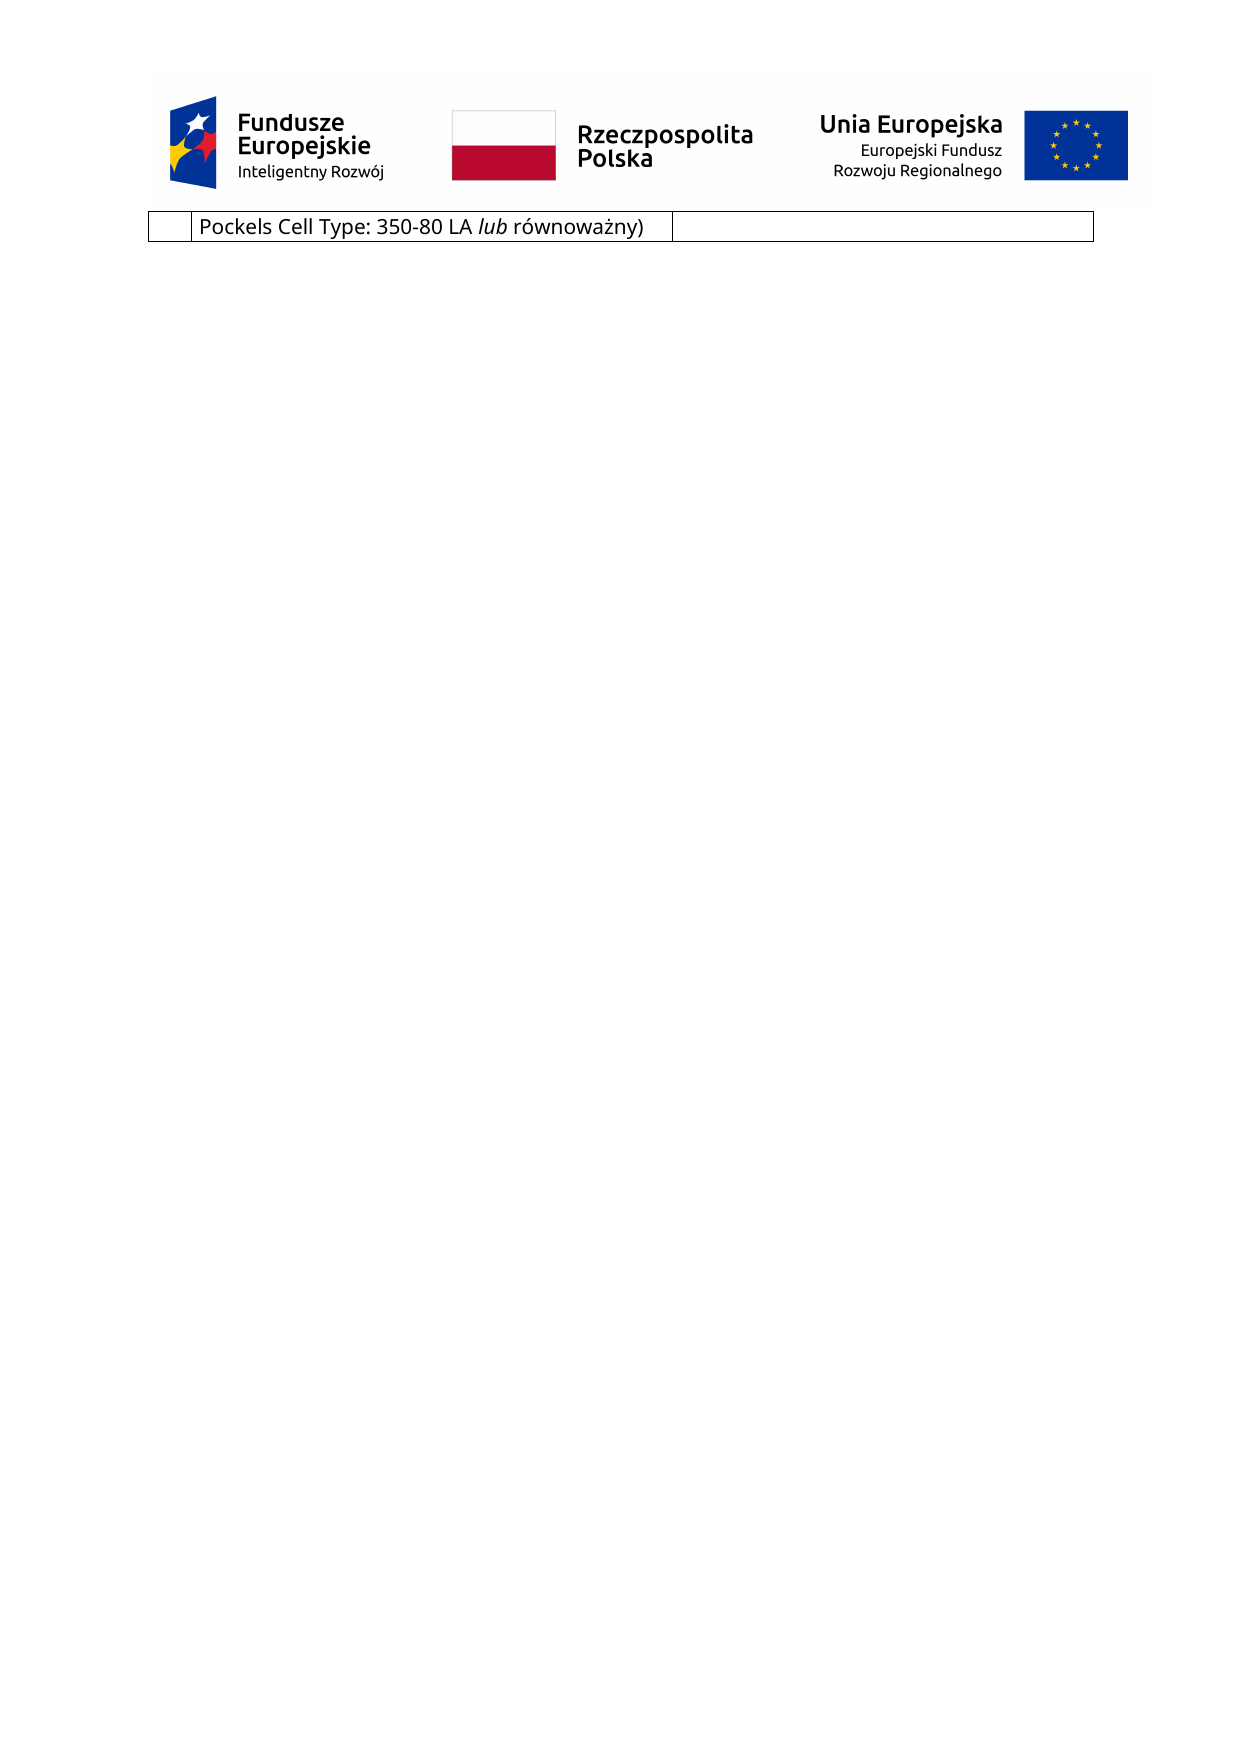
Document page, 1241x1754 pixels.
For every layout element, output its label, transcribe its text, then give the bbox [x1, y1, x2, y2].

table_cell [673, 212, 1093, 241]
picture [147, 73, 1150, 212]
table_cell [149, 212, 191, 241]
